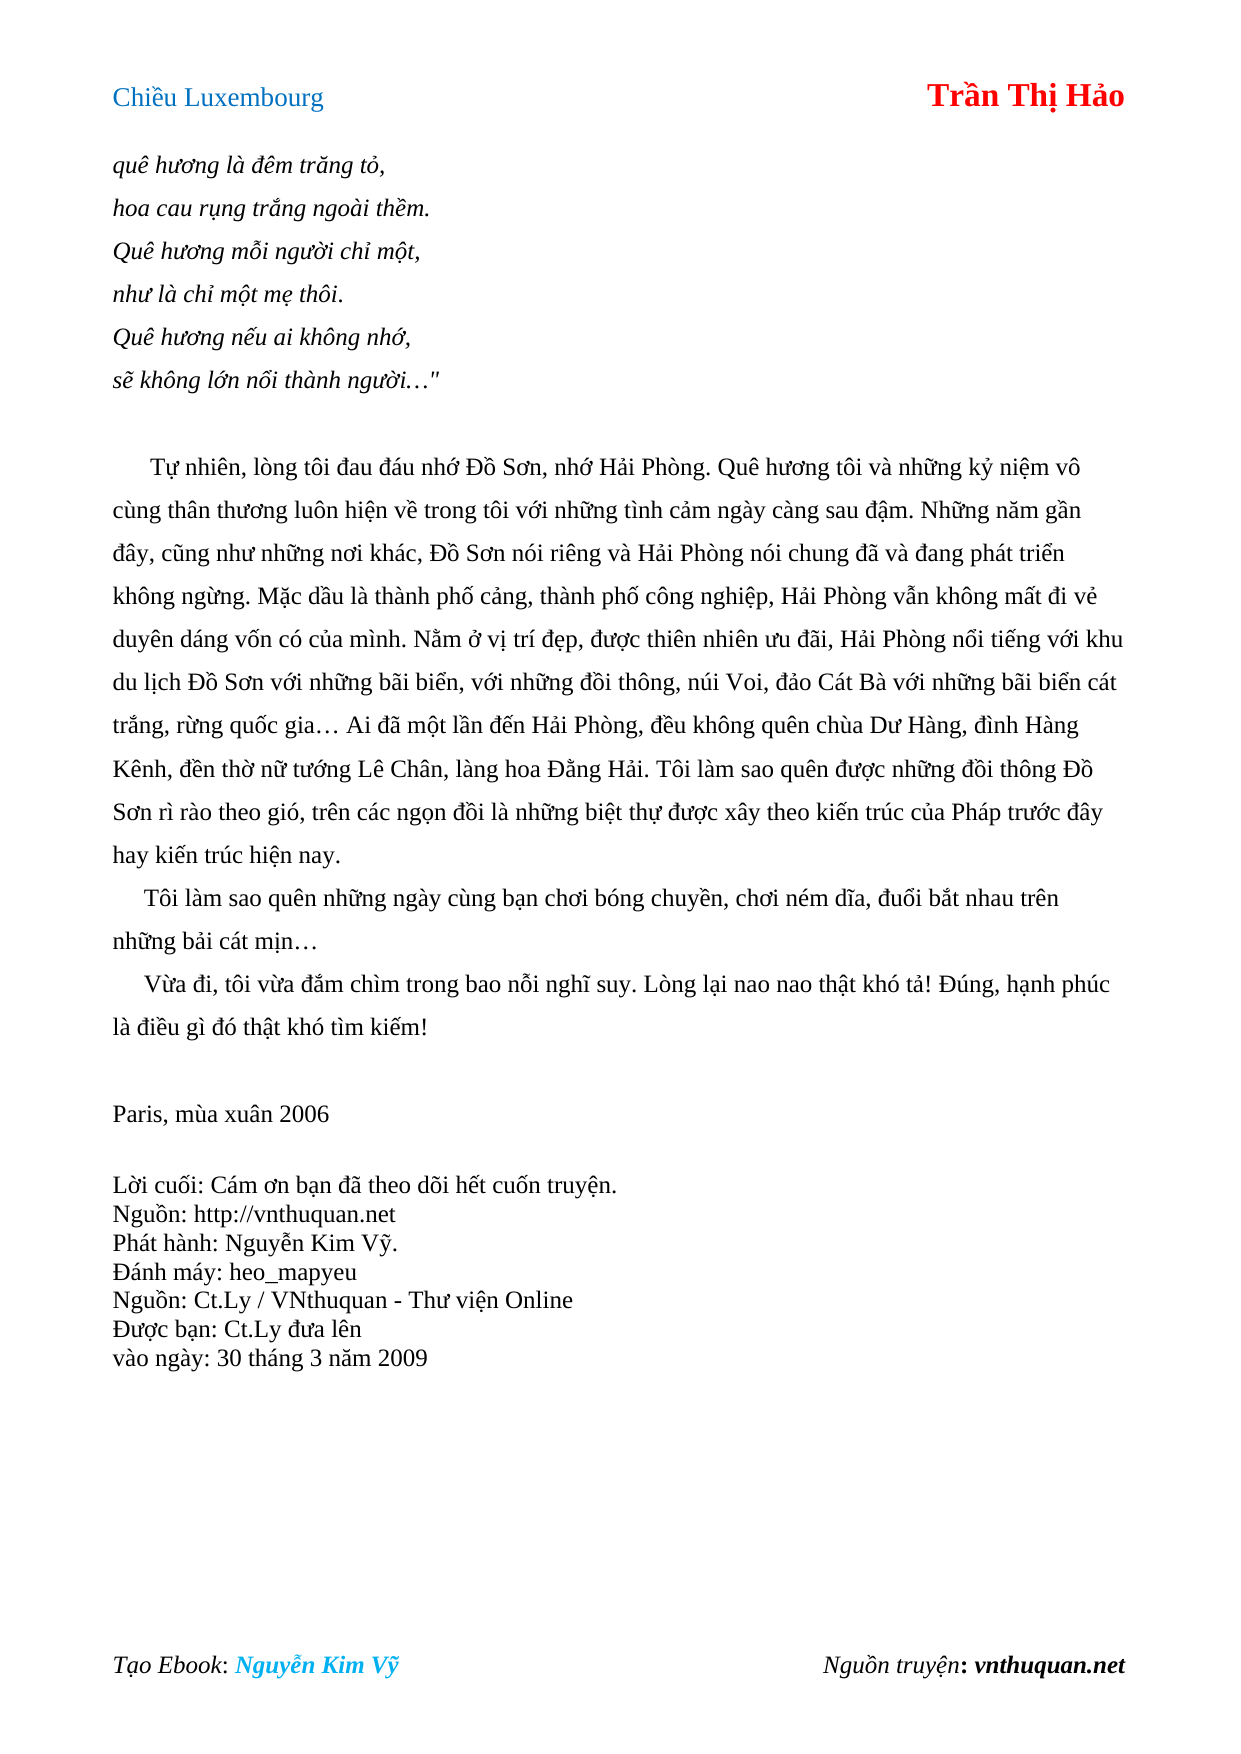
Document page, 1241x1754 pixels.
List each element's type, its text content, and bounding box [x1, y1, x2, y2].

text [112, 150, 1128, 1127]
text Lời cuối: Cám ơn bạn đã theo dõi hết cuốn truyện. Nguồn: http://vnthuquan.net Phát hành: Nguyễn Kim Vỹ. Đánh máy: heo_mapyeu Nguồn: Ct.Ly / VNthuquan - Thư viện Online Được bạn: Ct.Ly đưa lên vào ngày: 30 tháng 3 năm 2009 [112, 1142, 1128, 1372]
